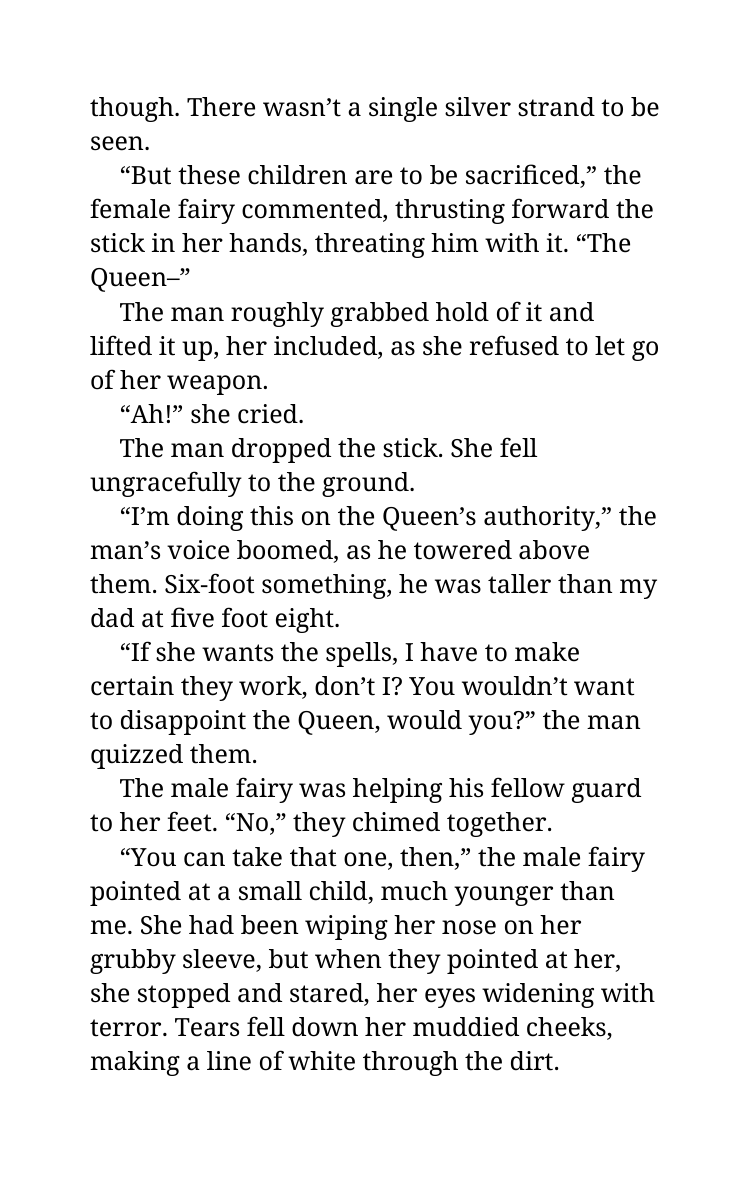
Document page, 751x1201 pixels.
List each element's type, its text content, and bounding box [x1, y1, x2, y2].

text “I’m doing this on the Queen’s authority,” the man’s voice boomed, as he towered above them. Six-foot something, he was taller than my dad at five foot eight. [90, 498, 660, 635]
text “If she wants the spells, I have to make certain they work, don’t I? You wouldn’t want to disappoint the Queen, would you?” the man quizzed them. [90, 635, 660, 771]
text “Ah!” she cried. [90, 396, 660, 430]
text The male fairy was helping his fellow guard to her feet. “No,” they chimed together. [90, 771, 660, 839]
text The man dropped the stick. She fell ungracefully to the ground. [90, 430, 660, 498]
text “But these children are to be sacrificed,” the female fairy commented, thrusting forward the stick in her hands, threating him with it. “The Queen–” [90, 158, 660, 294]
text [90, 90, 660, 158]
text The man roughly grabbed hold of it and lifted it up, her included, as she refused to let go of her weapon. [90, 294, 660, 396]
text “You can take that one, then,” the male fairy pointed at a small child, much younger than me. She had been wiping her nose on her grubby sleeve, but when they pointed at her, she stopped and stared, her eyes widening with terror. Tears fell down her muddied cheeks, making a line of white through the dirt. [90, 839, 660, 1078]
